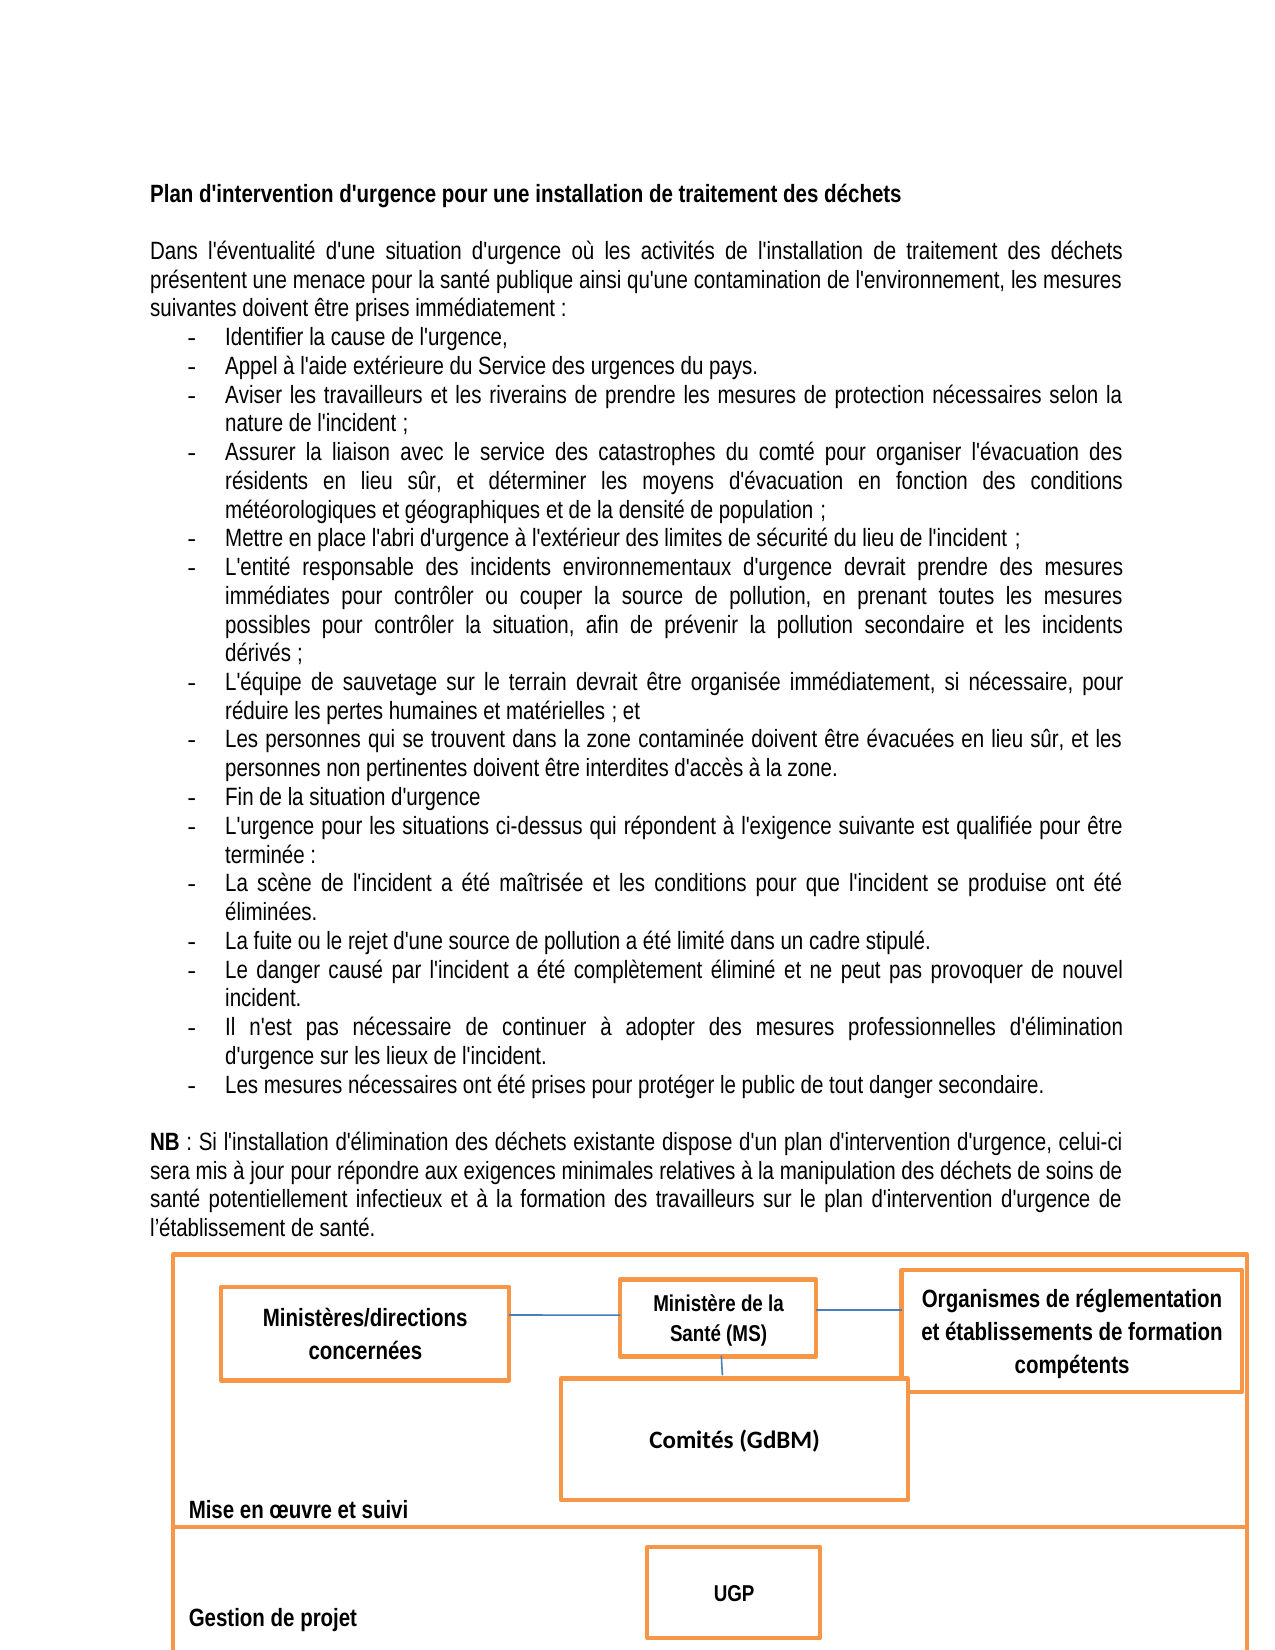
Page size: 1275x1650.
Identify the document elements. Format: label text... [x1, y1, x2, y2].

list La scène de l'incident a été maîtrisée et les conditions pour que l'incident se produise ont été éliminées. [187, 868, 1125, 926]
text Plan d'intervention d'urgence pour une installation de traitement des déchets [150, 179, 1125, 207]
list Le danger causé par l'incident a été complètement éliminé et ne peut pas provoquer de nouvel incident. [187, 954, 1125, 1012]
list Assurer la liaison avec le service des catastrophes du comté pour organiser l'évacuation des résidents en lieu sûr, et déterminer les moyens d'évacuation en fonction des conditions météorologiques et géographiques et de la densité de population ; [187, 437, 1125, 523]
list L'urgence pour les situations ci-dessus qui répondent à l'exigence suivante est qualifiée pour être terminée : [187, 811, 1125, 868]
list Les personnes qui se trouvent dans la zone contaminée doivent être évacuées en lieu sûr, et les personnes non pertinentes doivent être interdites d'accès à la zone. [187, 724, 1125, 782]
text Dans l'éventualité d'une situation d'urgence où les activités de l'installation de traitement des déchets présentent une menace pour la santé publique ainsi qu'une contamination de l'environnement, les mesures suivantes doivent être prises immédiatement : [150, 236, 1125, 322]
list La fuite ou le rejet d'une source de pollution a été limité dans un cadre stipulé. [187, 926, 1125, 954]
list Appel à l'aide extérieure du Service des urgences du pays. [187, 351, 1125, 379]
list Mettre en place l'abri d'urgence à l'extérieur des limites de sécurité du lieu de l'incident ; [187, 523, 1125, 552]
list Les mesures nécessaires ont été prises pour protéger le public de tout danger secondaire. [187, 1069, 1125, 1098]
list L'équipe de sauvetage sur le terrain devrait être organisée immédiatement, si nécessaire, pour réduire les pertes humaines et matérielles ; et [187, 667, 1125, 724]
text NB : Si l'installation d'élimination des déchets existante dispose d'un plan d'intervention d'urgence, celui-ci sera mis à jour pour répondre aux exigences minimales relatives à la manipulation des déchets de soins de santé potentiellement infectieux et à la formation des travailleurs sur le plan d'intervention d'urgence de l’établissement de santé. [150, 1127, 1125, 1242]
list Il n'est pas nécessaire de continuer à adopter des mesures professionnelles d'élimination d'urgence sur les lieux de l'incident. [187, 1012, 1125, 1069]
list Fin de la situation d'urgence [187, 782, 1125, 811]
list Aviser les travailleurs et les riverains de prendre les mesures de protection nécessaires selon la nature de l'incident ; [187, 379, 1125, 437]
list L'entité responsable des incidents environnementaux d'urgence devrait prendre des mesures immédiates pour contrôler ou couper la source de pollution, en prenant toutes les mesures possibles pour contrôler la situation, afin de prévenir la pollution secondaire et les incidents dérivés ; [187, 552, 1125, 667]
list Identifier la cause de l'urgence, [187, 322, 1125, 351]
